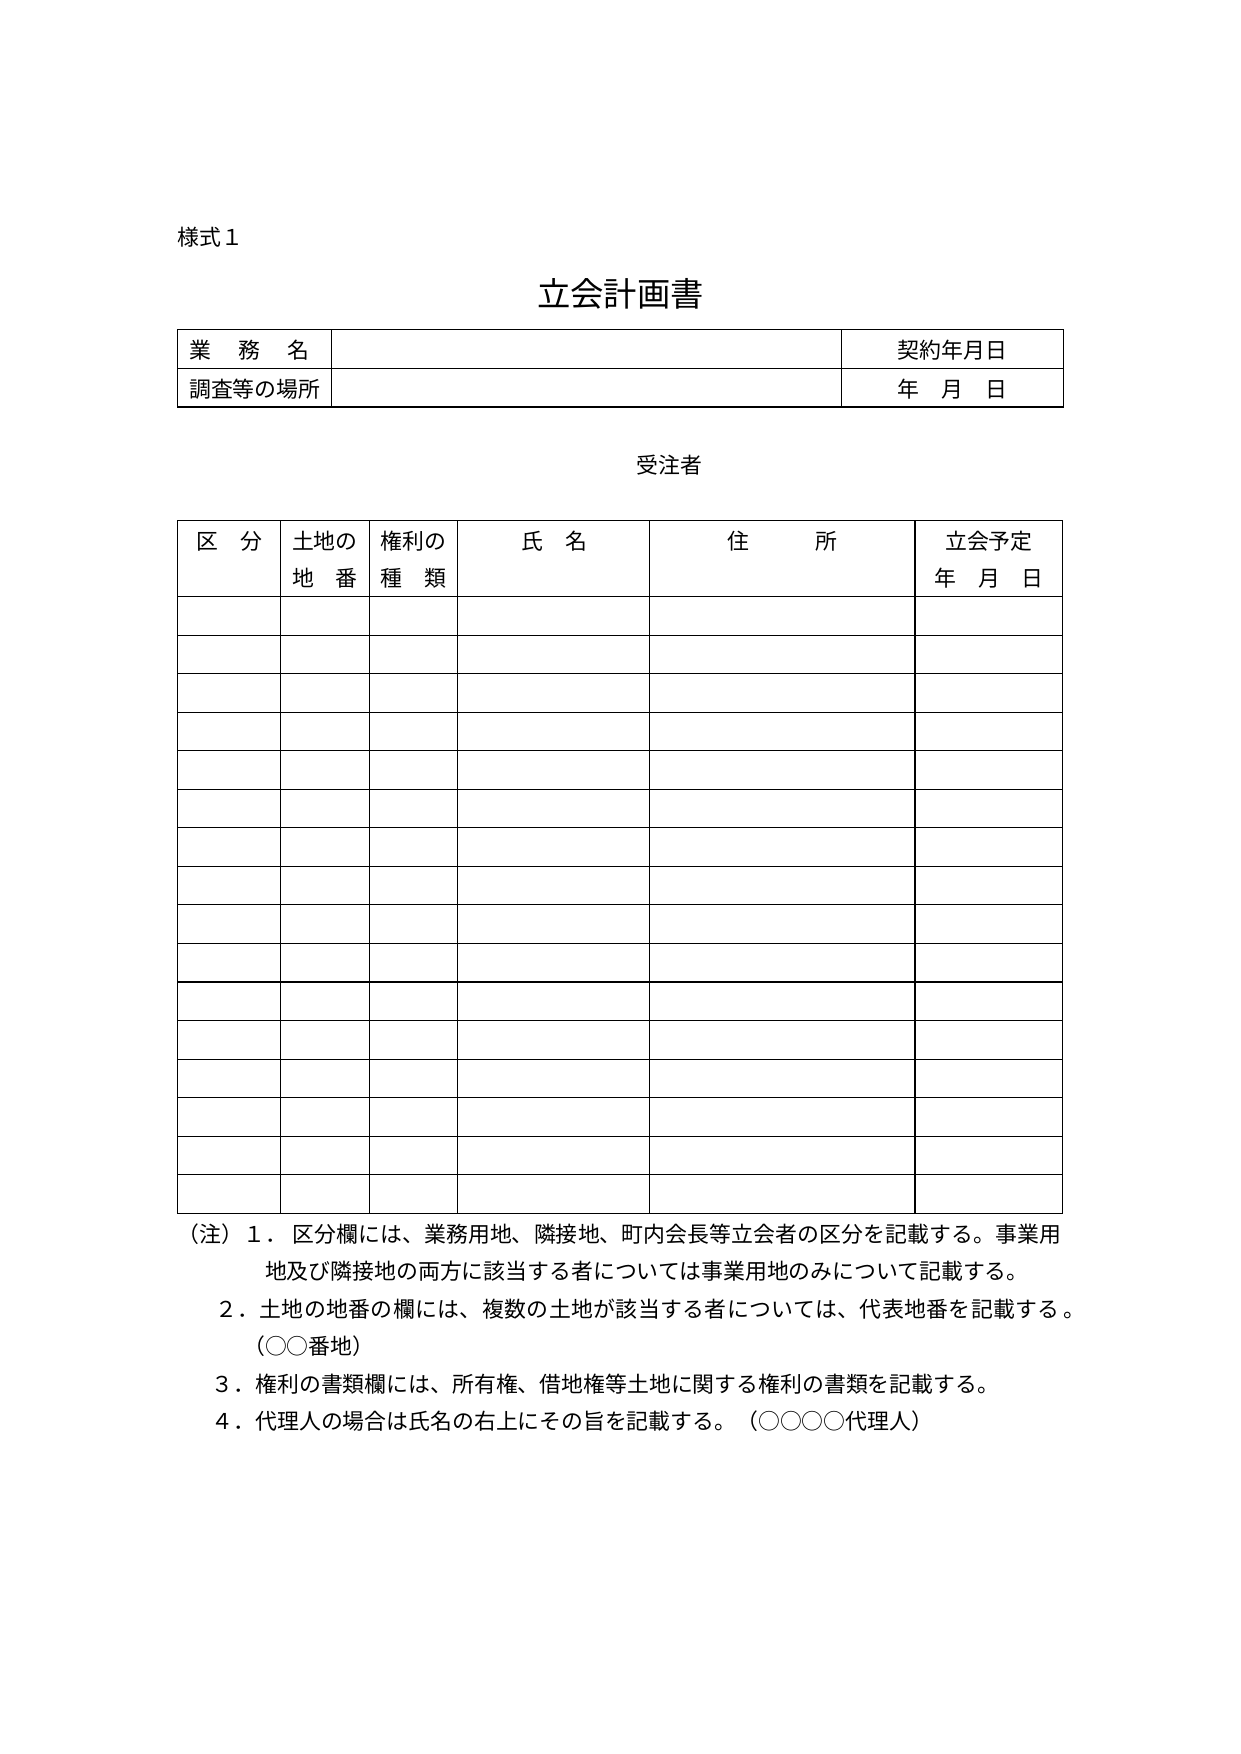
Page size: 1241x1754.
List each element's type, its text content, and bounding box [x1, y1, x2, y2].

table_cell [916, 713, 1062, 750]
table_cell [370, 1137, 457, 1174]
table_cell [178, 790, 280, 827]
text ３．権利の書類欄には、所有権、借地権等土地に関する権利の書類を記載する。 [177, 1364, 1063, 1401]
table_cell [458, 1137, 649, 1174]
table_cell [178, 1137, 280, 1174]
table_cell [281, 1060, 369, 1097]
table_cell [916, 636, 1062, 673]
table_cell [370, 597, 457, 634]
table_header 住 所 [650, 521, 914, 596]
table_cell [370, 983, 457, 1020]
table_header 立会予定 年 月 日 [916, 521, 1062, 596]
table_cell [916, 1137, 1062, 1174]
table_cell [370, 790, 457, 827]
table_cell [178, 828, 280, 866]
table_cell [916, 751, 1062, 789]
table_cell [458, 828, 649, 866]
table_cell [650, 1098, 914, 1136]
table_cell [281, 597, 369, 634]
table_cell [458, 867, 649, 904]
table_header 土地の 地 番 [281, 521, 369, 596]
table_cell [650, 983, 914, 1020]
table_cell [458, 751, 649, 789]
table_cell [370, 905, 457, 943]
table_cell 調査等の場所 [178, 369, 331, 406]
table_cell [916, 1175, 1062, 1213]
table_cell [281, 1021, 369, 1058]
table_cell [370, 636, 457, 673]
table_cell [458, 1060, 649, 1097]
table_cell [458, 674, 649, 712]
table_cell [458, 944, 649, 981]
table_cell [281, 983, 369, 1020]
table_cell [281, 867, 369, 904]
table_cell [916, 828, 1062, 866]
table_cell [370, 1098, 457, 1136]
table_cell [370, 828, 457, 866]
table_cell [650, 636, 914, 673]
table_cell [650, 790, 914, 827]
table_cell [281, 828, 369, 866]
table_cell [281, 636, 369, 673]
table_cell [650, 944, 914, 981]
table_cell [650, 1175, 914, 1213]
table_cell [370, 1175, 457, 1213]
table_header 契約年月日 [842, 330, 1063, 368]
table_cell [458, 1021, 649, 1058]
table_cell [650, 1137, 914, 1174]
text （注）１． 区分欄には、業務用地、隣接地、町内会長等立会者の区分を記載する。事業用地及び隣接地の両方に該当する者については事業用地のみについて記載する。 [177, 1214, 1063, 1289]
table_header 氏 名 [458, 521, 649, 596]
table_header [332, 330, 841, 368]
table_cell [332, 369, 841, 406]
table_cell [458, 905, 649, 943]
table_cell [281, 790, 369, 827]
text 様式１ [177, 217, 1063, 254]
table_cell [281, 944, 369, 981]
table_cell [916, 944, 1062, 981]
table_cell [458, 713, 649, 750]
table_cell [916, 674, 1062, 712]
text 受注者 [177, 445, 1063, 482]
text 立会計画書 [177, 254, 1063, 329]
table_cell [650, 597, 914, 634]
text ２．土地の地番の欄には、複数の土地が該当する者については、代表地番を記載する。（○○番地） [177, 1289, 1063, 1364]
table_cell [281, 1175, 369, 1213]
table_cell [650, 674, 914, 712]
table_cell [916, 597, 1062, 634]
table_cell [458, 983, 649, 1020]
table_cell [178, 636, 280, 673]
table_header 区 分 [178, 521, 280, 596]
table_cell [178, 1021, 280, 1058]
table_cell [650, 1060, 914, 1097]
table_cell [370, 751, 457, 789]
table_cell [916, 983, 1062, 1020]
table_cell [281, 1137, 369, 1174]
table_cell [370, 944, 457, 981]
table_cell [178, 905, 280, 943]
table_cell [916, 867, 1062, 904]
text ４．代理人の場合は氏名の右上にその旨を記載する。（○○○○代理人） [177, 1401, 1063, 1439]
table_cell [650, 828, 914, 866]
table_cell [650, 713, 914, 750]
table_cell [916, 1021, 1062, 1058]
table_cell [178, 1098, 280, 1136]
table_cell [178, 1060, 280, 1097]
table_cell [916, 790, 1062, 827]
table_cell [281, 713, 369, 750]
table_cell [458, 636, 649, 673]
table_cell [178, 983, 280, 1020]
table_cell [458, 597, 649, 634]
table_cell [178, 1175, 280, 1213]
table_cell [370, 713, 457, 750]
table_cell [178, 944, 280, 981]
table_cell [178, 751, 280, 789]
table_cell 年 月 日 [842, 369, 1063, 406]
table_cell [916, 905, 1062, 943]
table_cell [650, 905, 914, 943]
table_cell [650, 751, 914, 789]
table_cell [178, 713, 280, 750]
table_cell [178, 597, 280, 634]
table_cell [370, 1060, 457, 1097]
table_cell [650, 867, 914, 904]
table_cell [281, 905, 369, 943]
table_cell [281, 751, 369, 789]
table_cell [458, 790, 649, 827]
table_cell [281, 674, 369, 712]
table_cell [458, 1175, 649, 1213]
table_cell [178, 867, 280, 904]
table_cell [370, 867, 457, 904]
table_cell [916, 1060, 1062, 1097]
table_cell [370, 674, 457, 712]
table_cell [916, 1098, 1062, 1136]
table_cell [458, 1098, 649, 1136]
table_cell [370, 1021, 457, 1058]
table_cell [178, 674, 280, 712]
table_header 業 務 名 [178, 330, 331, 368]
table_cell [281, 1098, 369, 1136]
table_header 権利の 種 類 [370, 521, 457, 596]
table_cell [650, 1021, 914, 1058]
